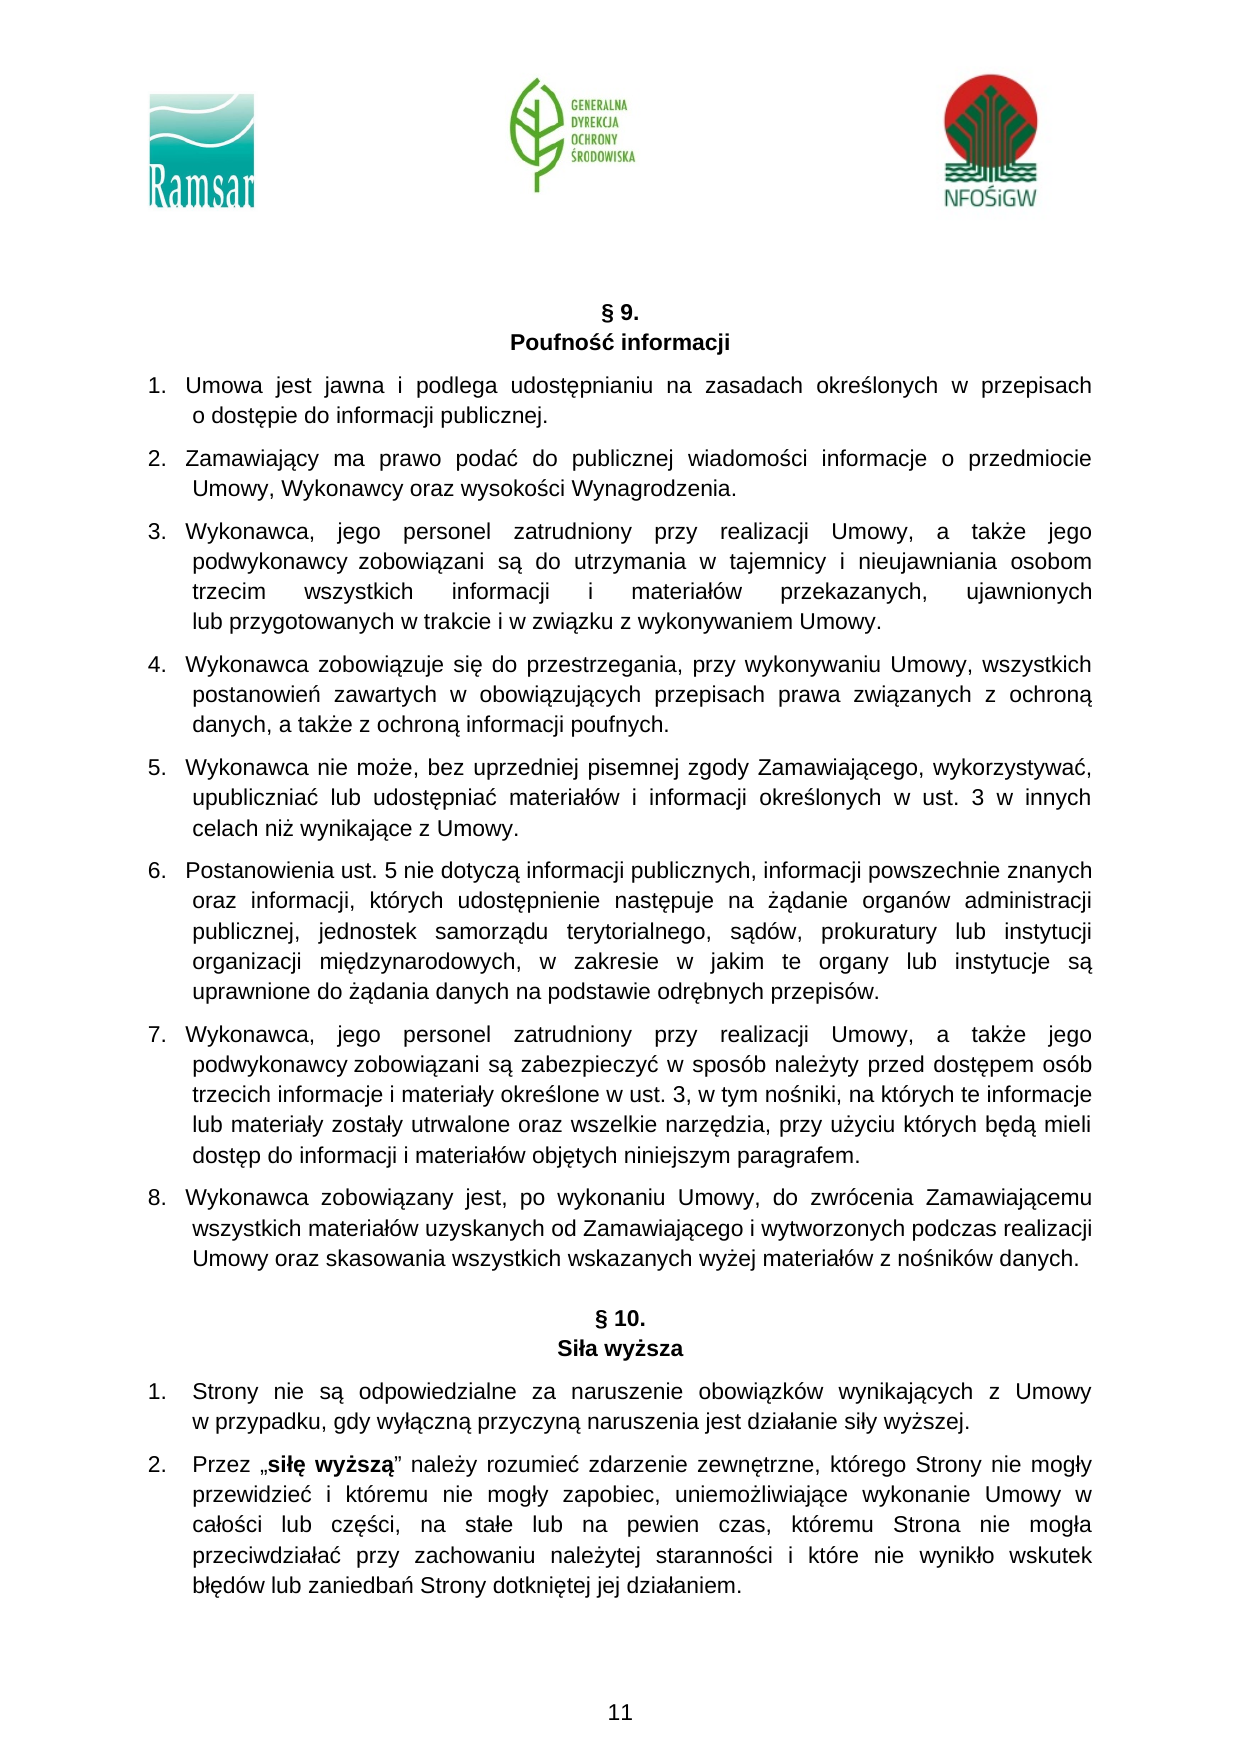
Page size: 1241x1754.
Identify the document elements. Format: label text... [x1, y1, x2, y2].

picture [489, 57, 655, 212]
picture [898, 66, 1080, 226]
list Wykonawca, jego personel zatrudniony przy realizacji Umowy, a także jego podwykonawcy zobowiązani są zabezpieczyć w sposób należyty przed dostępem osób trzecich informacje i materiały określone w ust. 3, w tym nośniki, na których te informacje lub materiały zostały utrwalone oraz wszelkie narzędzia, przy użyciu których będą mieli dostęp do informacji i materiałów objętych niniejszym paragrafem. [148, 1021, 1093, 1168]
list Umowa jest jawna i podlega udostępnianiu na zasadach określonych w przepisach o dostępie do informacji publicznej. [148, 372, 1093, 428]
list Zamawiający ma prawo podać do publicznej wiadomości informacje o przedmiocie Umowy, Wykonawcy oraz wysokości Wynagrodzenia. [148, 445, 1093, 501]
text Poufność informacji [148, 329, 1093, 356]
list Strony nie są odpowiedzialne za naruszenie obowiązków wynikających z Umowy w przypadku, gdy wyłączną przyczyną naruszenia jest działanie siły wyższej. [148, 1378, 1093, 1435]
list Wykonawca zobowiązuje się do przestrzegania, przy wykonywaniu Umowy, wszystkich postanowień zawartych w obowiązujących przepisach prawa związanych z ochroną danych, a także z ochroną informacji poufnych. [148, 651, 1093, 738]
list Przez „siłę wyższą” należy rozumieć zdarzenie zewnętrzne, którego Strony nie mogły przewidzieć i któremu nie mogły zapobiec, uniemożliwiające wykonanie Umowy w całości lub części, na stałe lub na pewien czas, któremu Strona nie mogła przeciwdziałać przy zachowaniu należytej staranności i które nie wynikło wskutek błędów lub zaniedbań Strony dotkniętej jej działaniem. [148, 1451, 1093, 1598]
text § 10. [148, 1305, 1093, 1332]
text § 9. [148, 299, 1093, 325]
list Postanowienia ust. 5 nie dotyczą informacji publicznych, informacji powszechnie znanych oraz informacji, których udostępnienie następuje na żądanie organów administracji publicznej, jednostek samorządu terytorialnego, sądów, prokuratury lub instytucji organizacji międzynarodowych, w zakresie w jakim te organy lub instytucje są uprawnione do żądania danych na podstawie odrębnych przepisów. [148, 857, 1093, 1004]
list Wykonawca, jego personel zatrudniony przy realizacji Umowy, a także jego podwykonawcy zobowiązani są do utrzymania w tajemnicy i nieujawniania osobom trzecim wszystkich informacji i materiałów przekazanych, ujawnionych lub przygotowanych w trakcie i w związku z wykonywaniem Umowy. [148, 518, 1093, 635]
list Wykonawca zobowiązany jest, po wykonaniu Umowy, do zwrócenia Zamawiającemu wszystkich materiałów uzyskanych od Zamawiającego i wytworzonych podczas realizacji Umowy oraz skasowania wszystkich wskazanych wyżej materiałów z nośników danych. [148, 1184, 1093, 1271]
picture [147, 91, 258, 212]
text Siła wyższa [148, 1335, 1093, 1362]
list Wykonawca nie może, bez uprzedniej pisemnej zgody Zamawiającego, wykorzystywać, upubliczniać lub udostępniać materiałów i informacji określonych w ust. 3 w innych celach niż wynikające z Umowy. [148, 754, 1093, 841]
